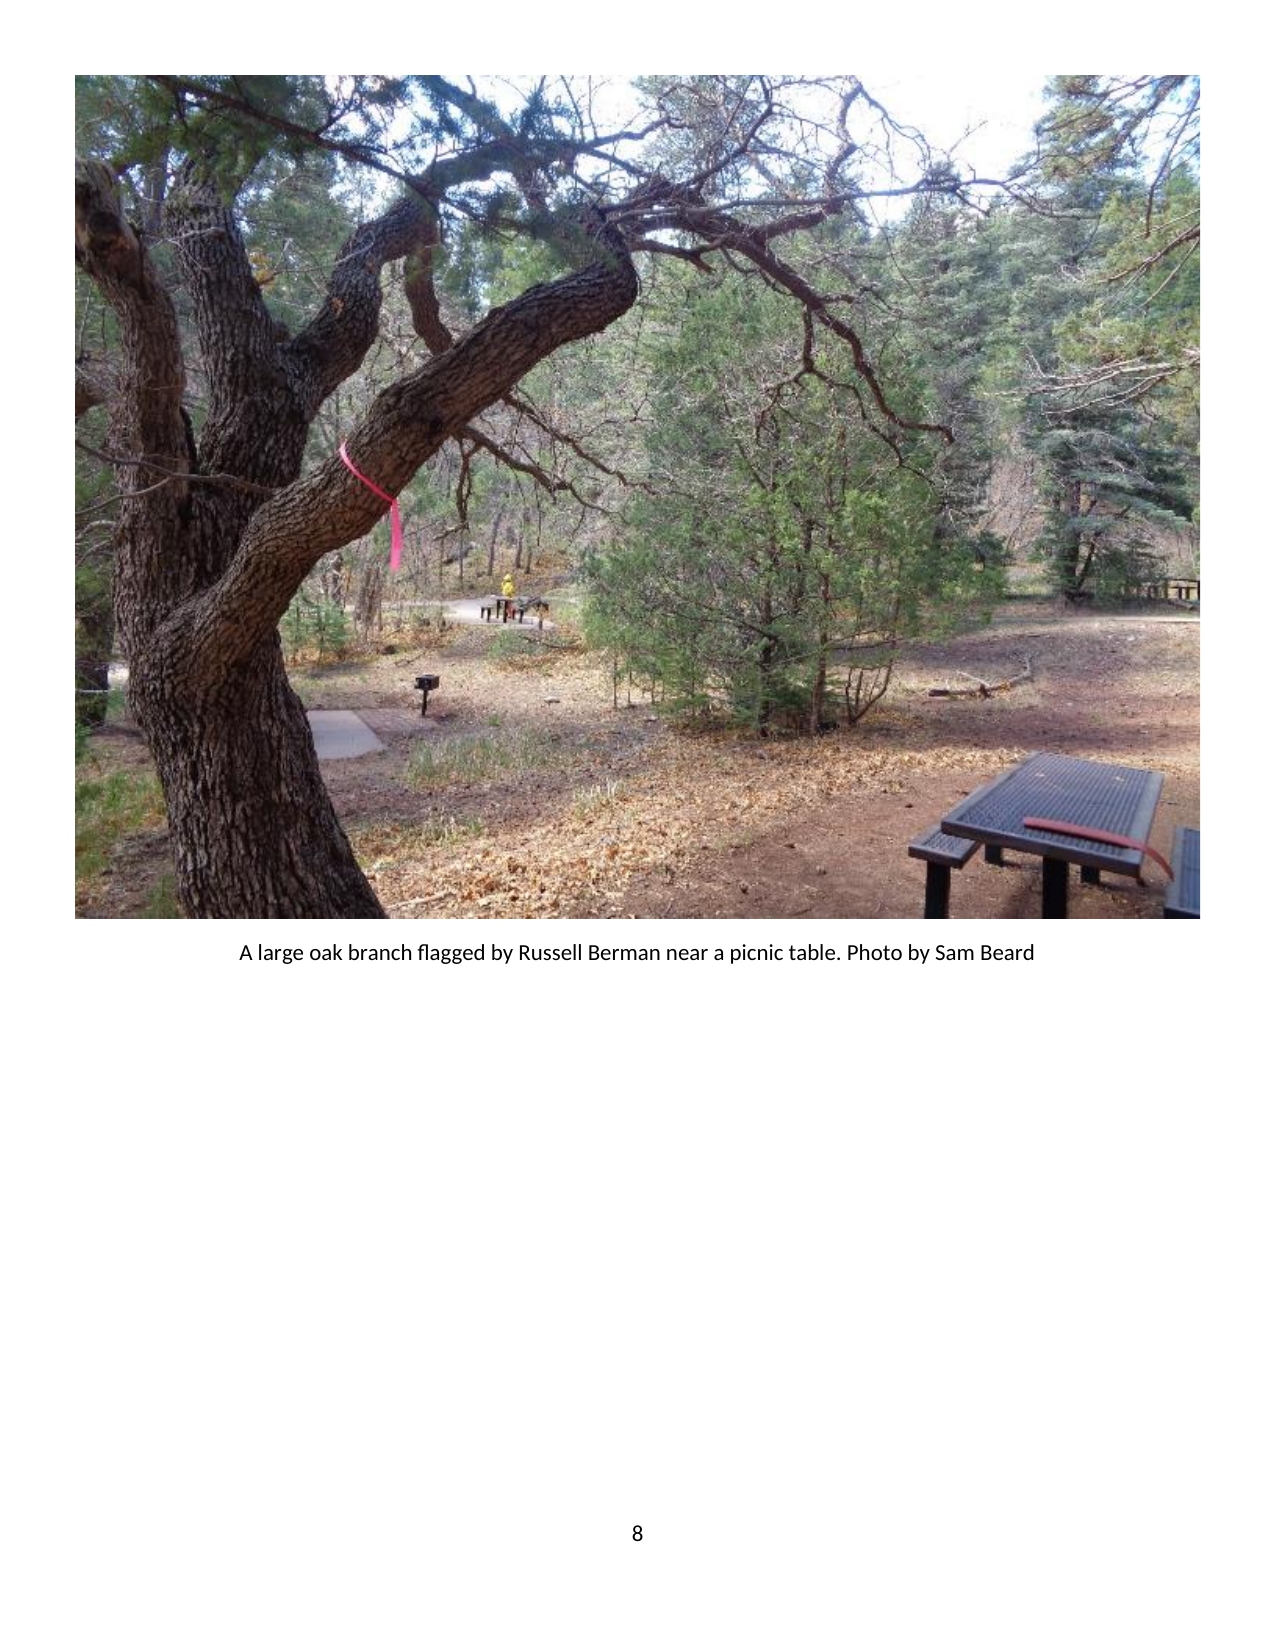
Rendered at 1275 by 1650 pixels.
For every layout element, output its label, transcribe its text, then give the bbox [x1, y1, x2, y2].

picture [75, 75, 1200, 919]
text A large oak branch flagged by Russell Berman near a picnic table. Photo by Sam Beard [75, 938, 1200, 966]
